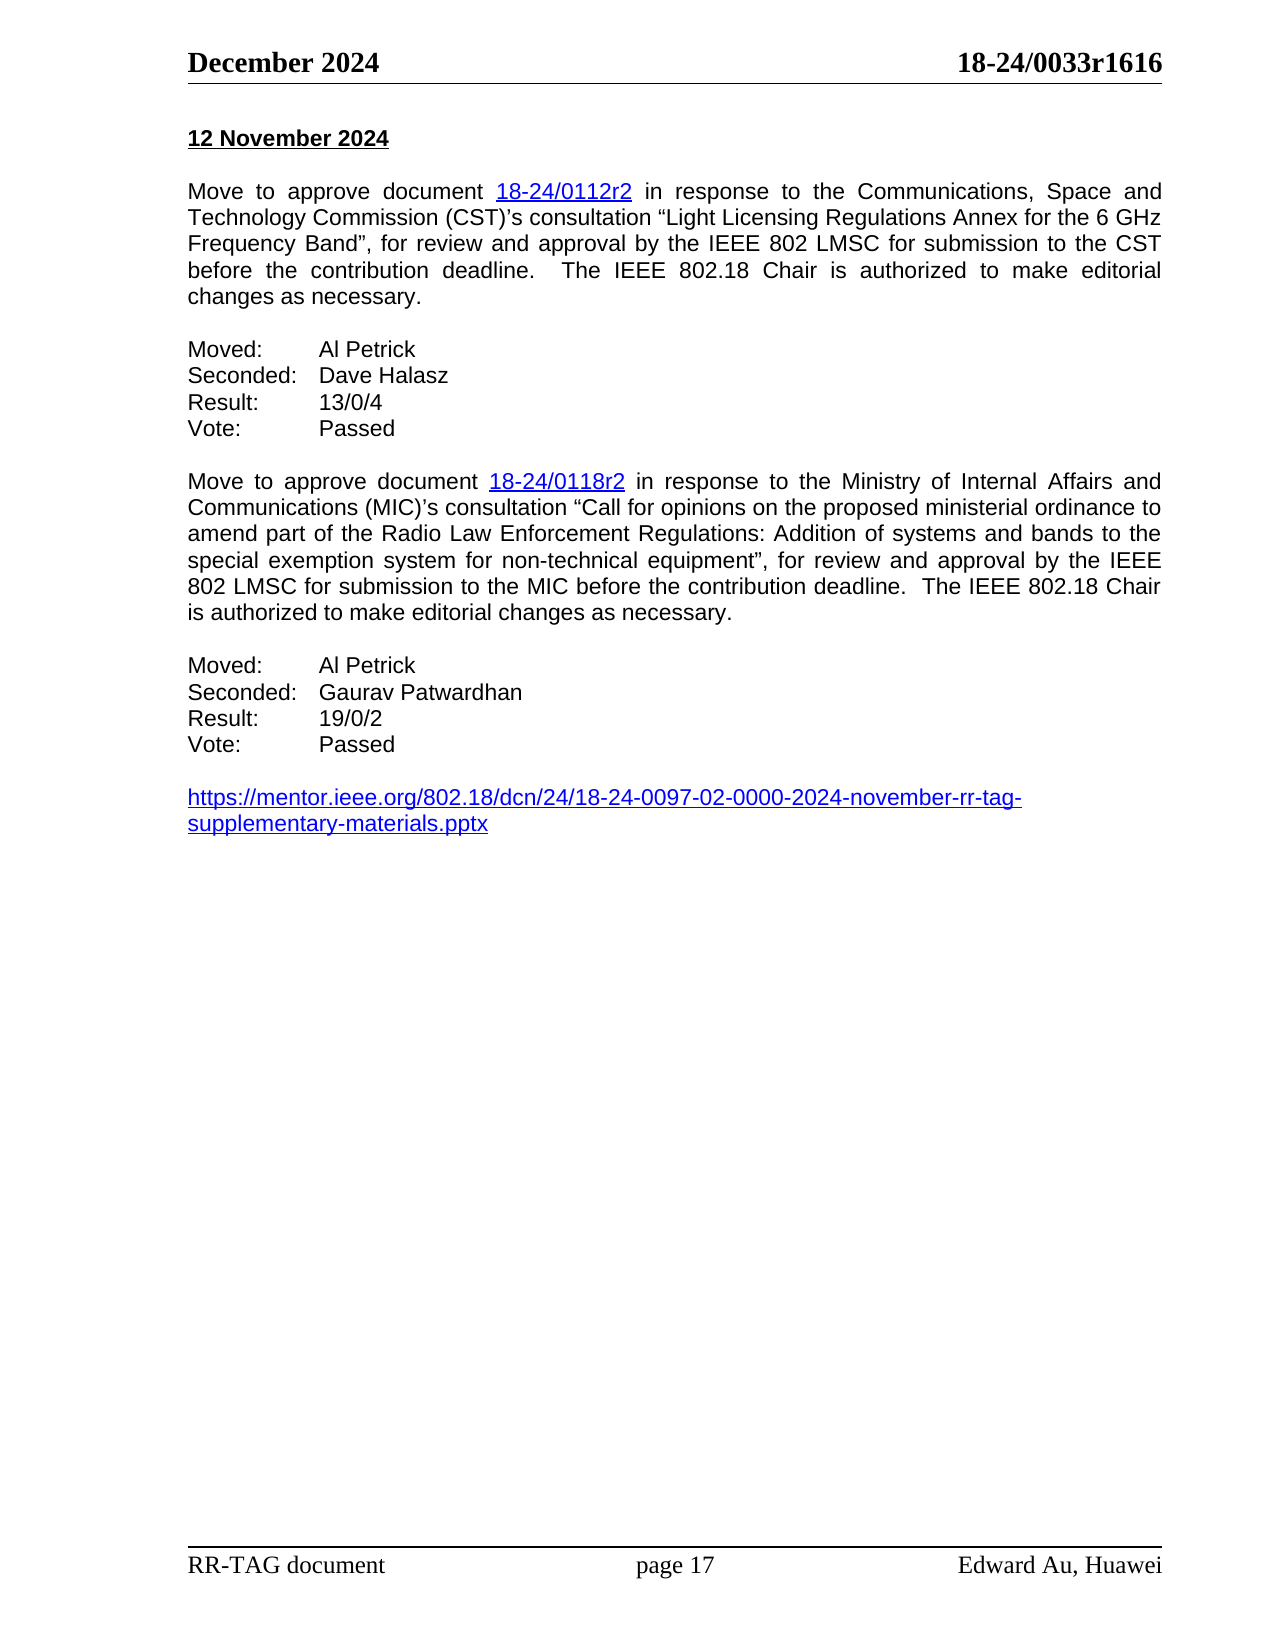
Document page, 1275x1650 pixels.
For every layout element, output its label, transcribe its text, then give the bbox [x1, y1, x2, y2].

text Result: 19/0/2 [187, 705, 1162, 731]
text https://mentor.ieee.org/802.18/dcn/24/18-24-0097-02-0000-2024-november-rr-tag-supplementary-materials.pptx [187, 784, 1162, 837]
text Moved: Al Petrick [187, 336, 1162, 362]
text Vote: Passed [187, 415, 1162, 441]
text Move to approve document 18-24/0118r2 in response to the Ministry of Internal Affairs and Communications (MIC)’s consultation “Call for opinions on the proposed ministerial ordinance to amend part of the Radio Law Enforcement Regulations: Addition of systems and bands to the special exemption system for non-technical equipment”, for review and approval by the IEEE 802 LMSC for submission to the MIC before the contribution deadline. The IEEE 802.18 Chair is authorized to make editorial changes as necessary. [187, 468, 1162, 626]
text Moved: Al Petrick [187, 652, 1162, 678]
text Seconded: Gaurav Patwardhan [187, 678, 1162, 705]
text Move to approve document 18-24/0112r2 in response to the Communications, Space and Technology Commission (CST)’s consultation “Light Licensing Regulations Annex for the 6 GHz Frequency Band”, for review and approval by the IEEE 802 LMSC for submission to the CST before the contribution deadline. The IEEE 802.18 Chair is authorized to make editorial changes as necessary. [187, 178, 1162, 309]
text Result: 13/0/4 [187, 388, 1162, 415]
text 12 November 2024 [187, 125, 1162, 151]
text Vote: Passed [187, 731, 1162, 757]
text Seconded: Dave Halasz [187, 362, 1162, 388]
